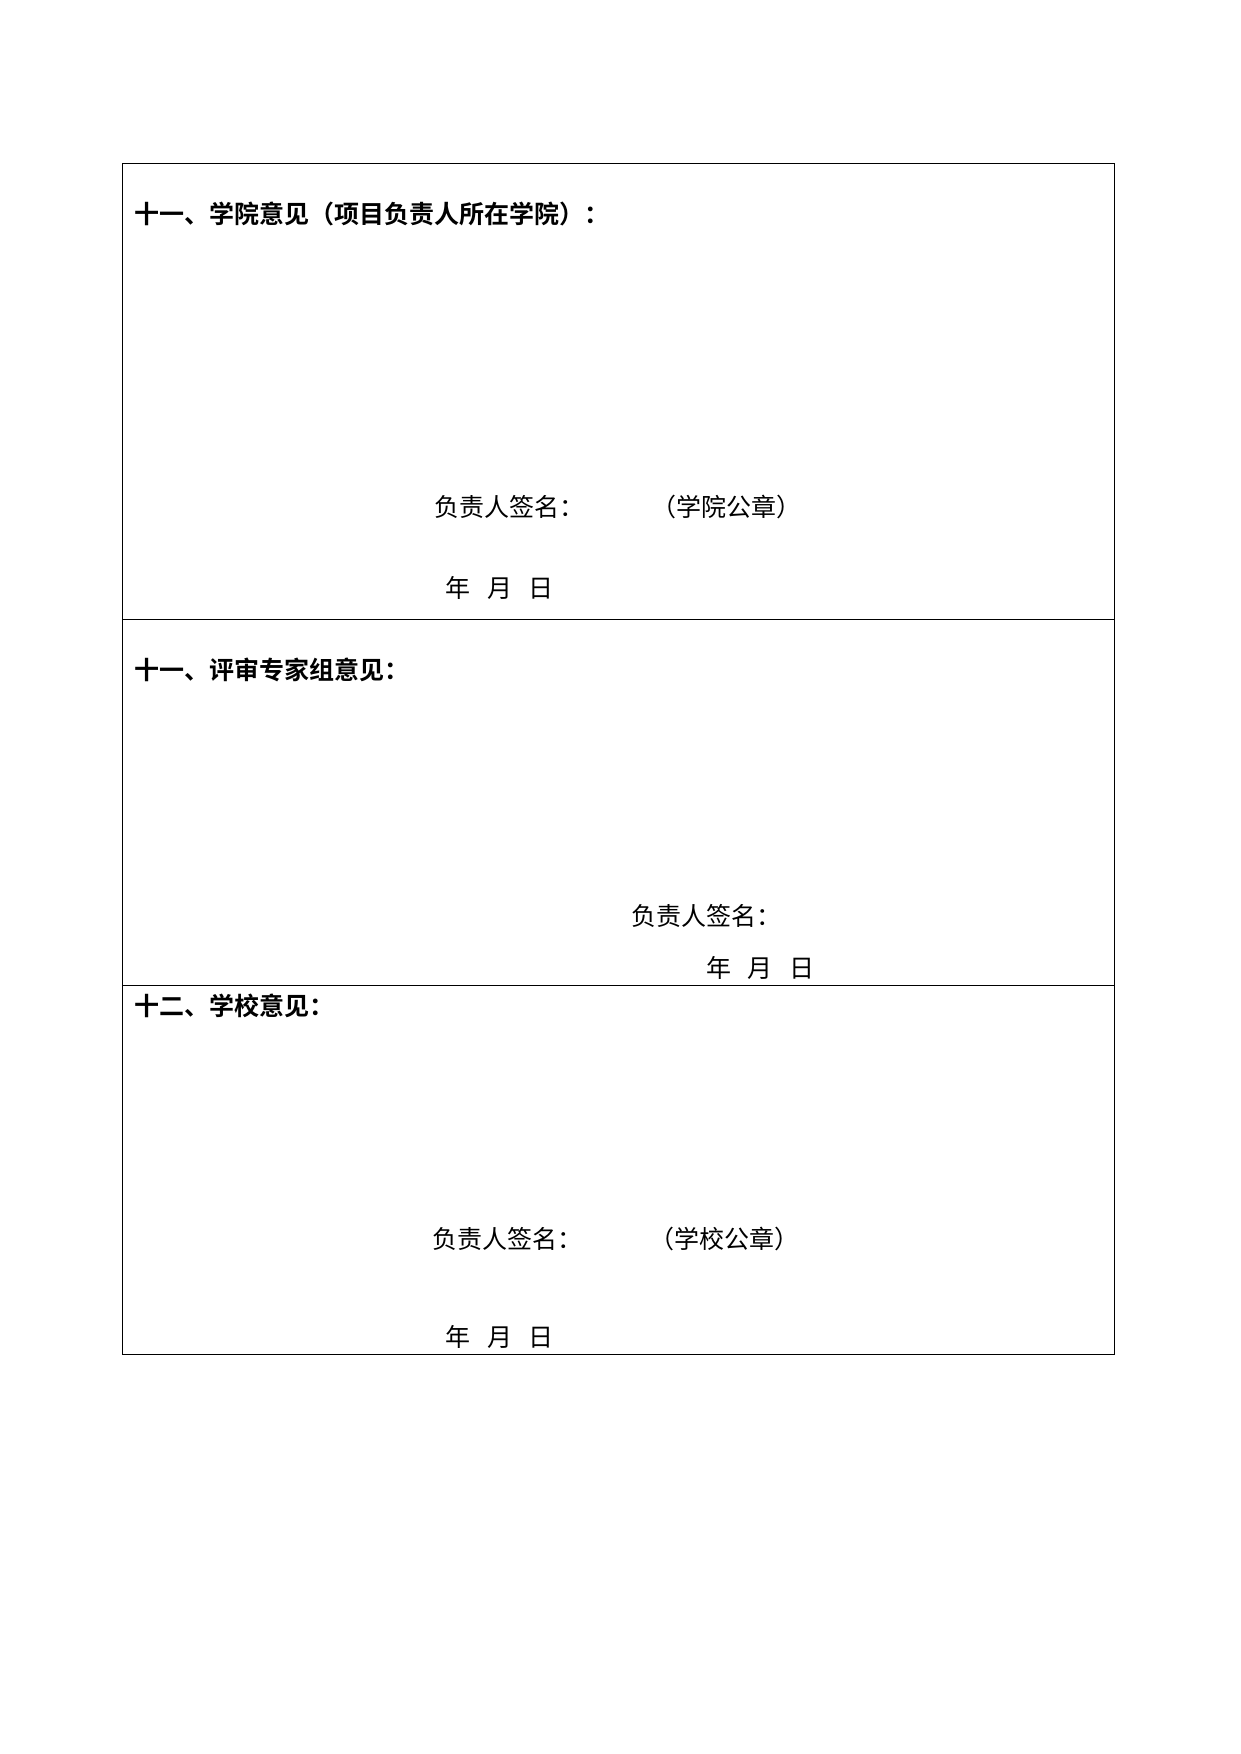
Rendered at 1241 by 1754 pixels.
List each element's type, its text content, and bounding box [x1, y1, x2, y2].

table_cell 十一、学院意见（项目负责人所在学院）： 负责人签名： （学院公章） 年 月 日 [123, 164, 1114, 619]
table_cell 十二、学校意见： 负责人签名： （学校公章） 年 月 日 [123, 986, 1114, 1353]
table_cell 十一、评审专家组意见： 负责人签名： 年 月 日 [123, 620, 1114, 985]
